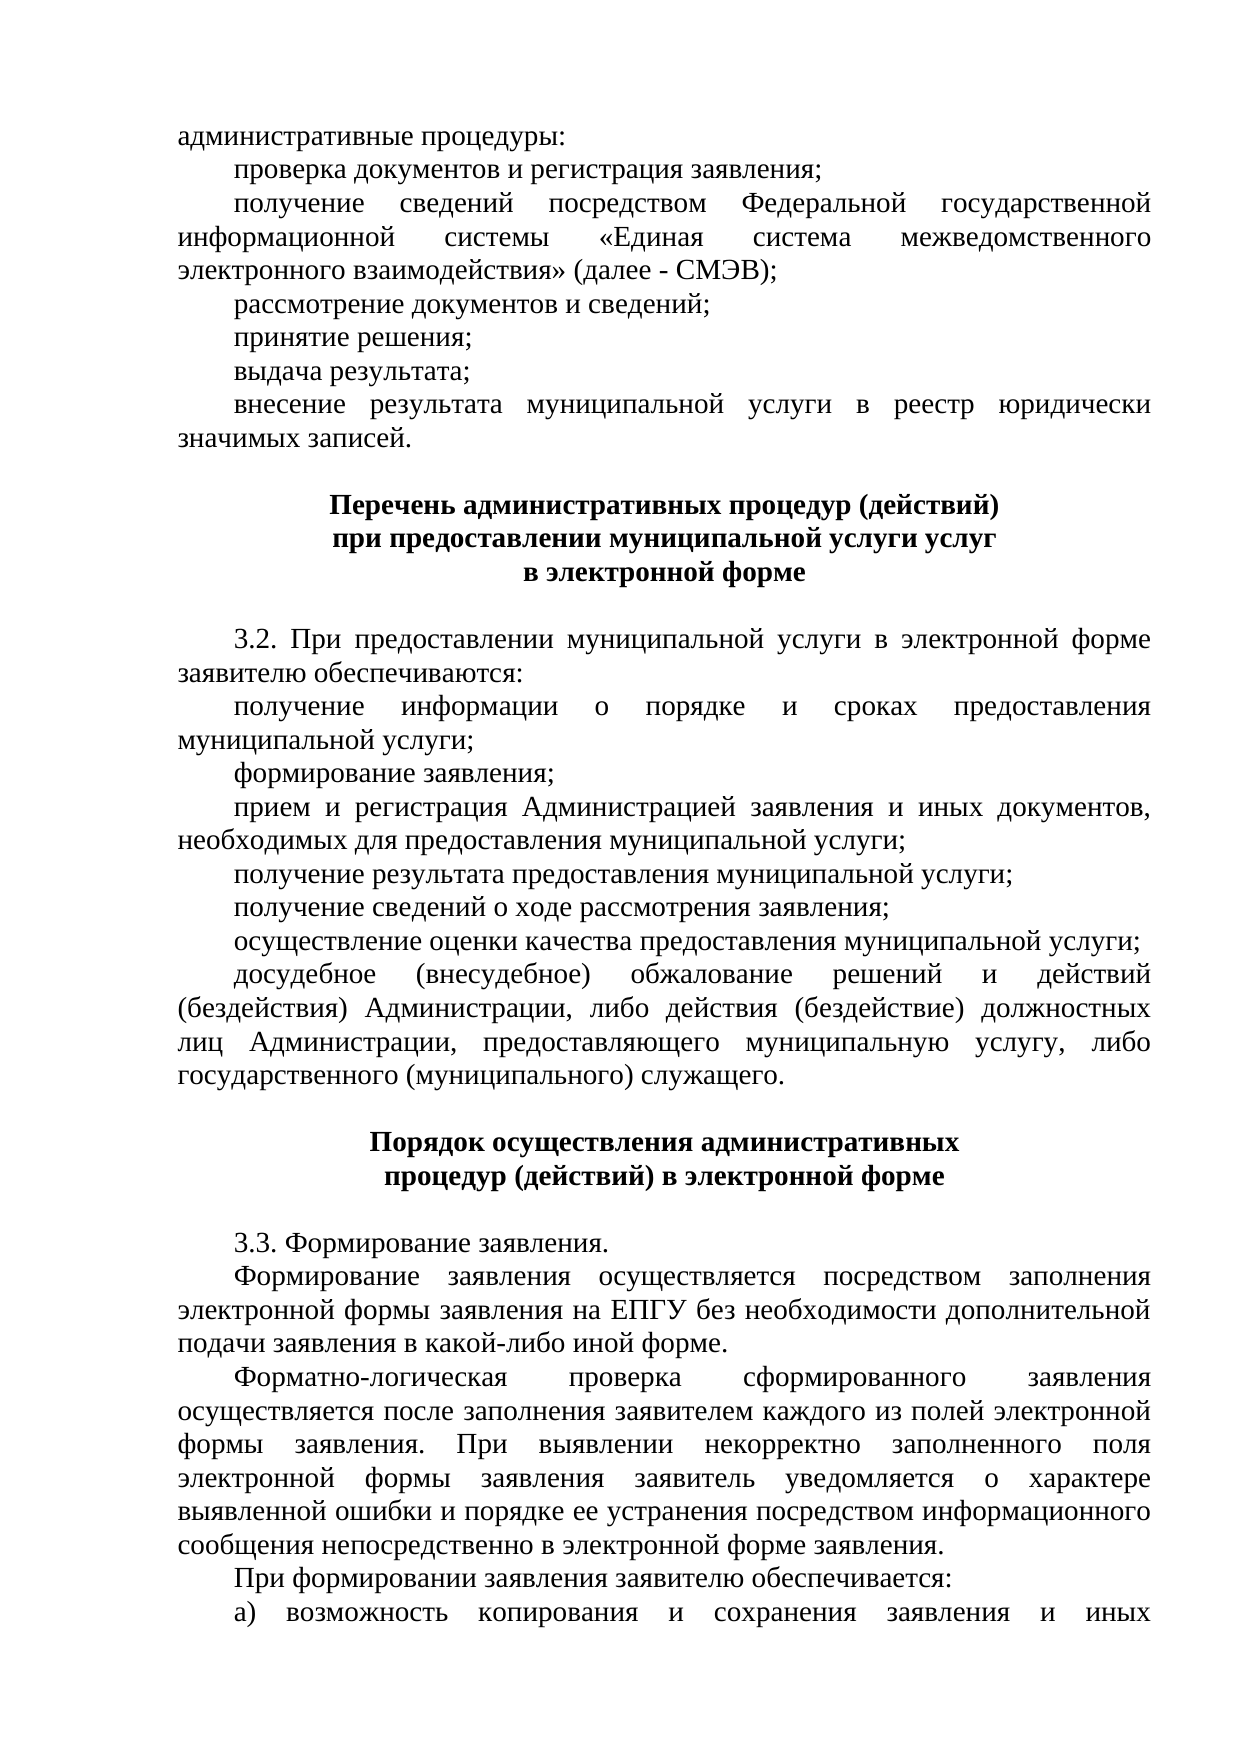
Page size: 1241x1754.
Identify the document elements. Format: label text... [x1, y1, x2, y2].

text 3.2. При предоставлении муниципальной услуги в электронной форме заявителю обеспечиваются: [177, 621, 1152, 688]
text получение сведений посредством Федеральной государственной информационной системы «Единая система межведомственного электронного взаимодействия» (далее - СМЭВ); [177, 185, 1152, 286]
title Перечень административных процедур (действий) [177, 487, 1152, 521]
text При формировании заявления заявителю обеспечивается: [177, 1560, 1152, 1594]
text формирование заявления; [177, 755, 1152, 789]
title процедур (действий) в электронной форме [177, 1158, 1152, 1191]
text досудебное (внесудебное) обжалование решений и действий (бездействия) Администрации, либо действия (бездействие) должностных лиц Администрации, предоставляющего муниципальную услугу, либо государственного (муниципального) служащего. [177, 957, 1152, 1091]
text получение сведений о ходе рассмотрения заявления; [177, 889, 1152, 923]
text Формирование заявления осуществляется посредством заполнения электронной формы заявления на ЕПГУ без необходимости дополнительной подачи заявления в какой-либо иной форме. [177, 1258, 1152, 1359]
text Форматно-логическая проверка сформированного заявления осуществляется после заполнения заявителем каждого из полей электронной формы заявления. При выявлении некорректно заполненного поля электронной формы заявления заявитель уведомляется о характере выявленной ошибки и порядке ее устранения посредством информационного сообщения непосредственно в электронной форме заявления. [177, 1359, 1152, 1560]
title при предоставлении муниципальной услуги услуг [177, 521, 1152, 554]
text прием и регистрация Администрацией заявления и иных документов, необходимых для предоставления муниципальной услуги; [177, 789, 1152, 856]
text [177, 118, 1152, 152]
text внесение результата муниципальной услуги в реестр юридически значимых записей. [177, 386, 1152, 453]
text осуществление оценки качества предоставления муниципальной услуги; [177, 923, 1152, 957]
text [177, 1594, 1152, 1627]
title в электронной форме [177, 554, 1152, 588]
text выдача результата; [177, 353, 1152, 386]
text рассмотрение документов и сведений; [177, 286, 1152, 319]
text 3.3. Формирование заявления. [177, 1225, 1152, 1258]
text получение результата предоставления муниципальной услуги; [177, 856, 1152, 889]
title Порядок осуществления административных [177, 1124, 1152, 1158]
text принятие решения; [177, 319, 1152, 353]
text проверка документов и регистрация заявления; [177, 152, 1152, 185]
text получение информации о порядке и сроках предоставления муниципальной услуги; [177, 688, 1152, 755]
